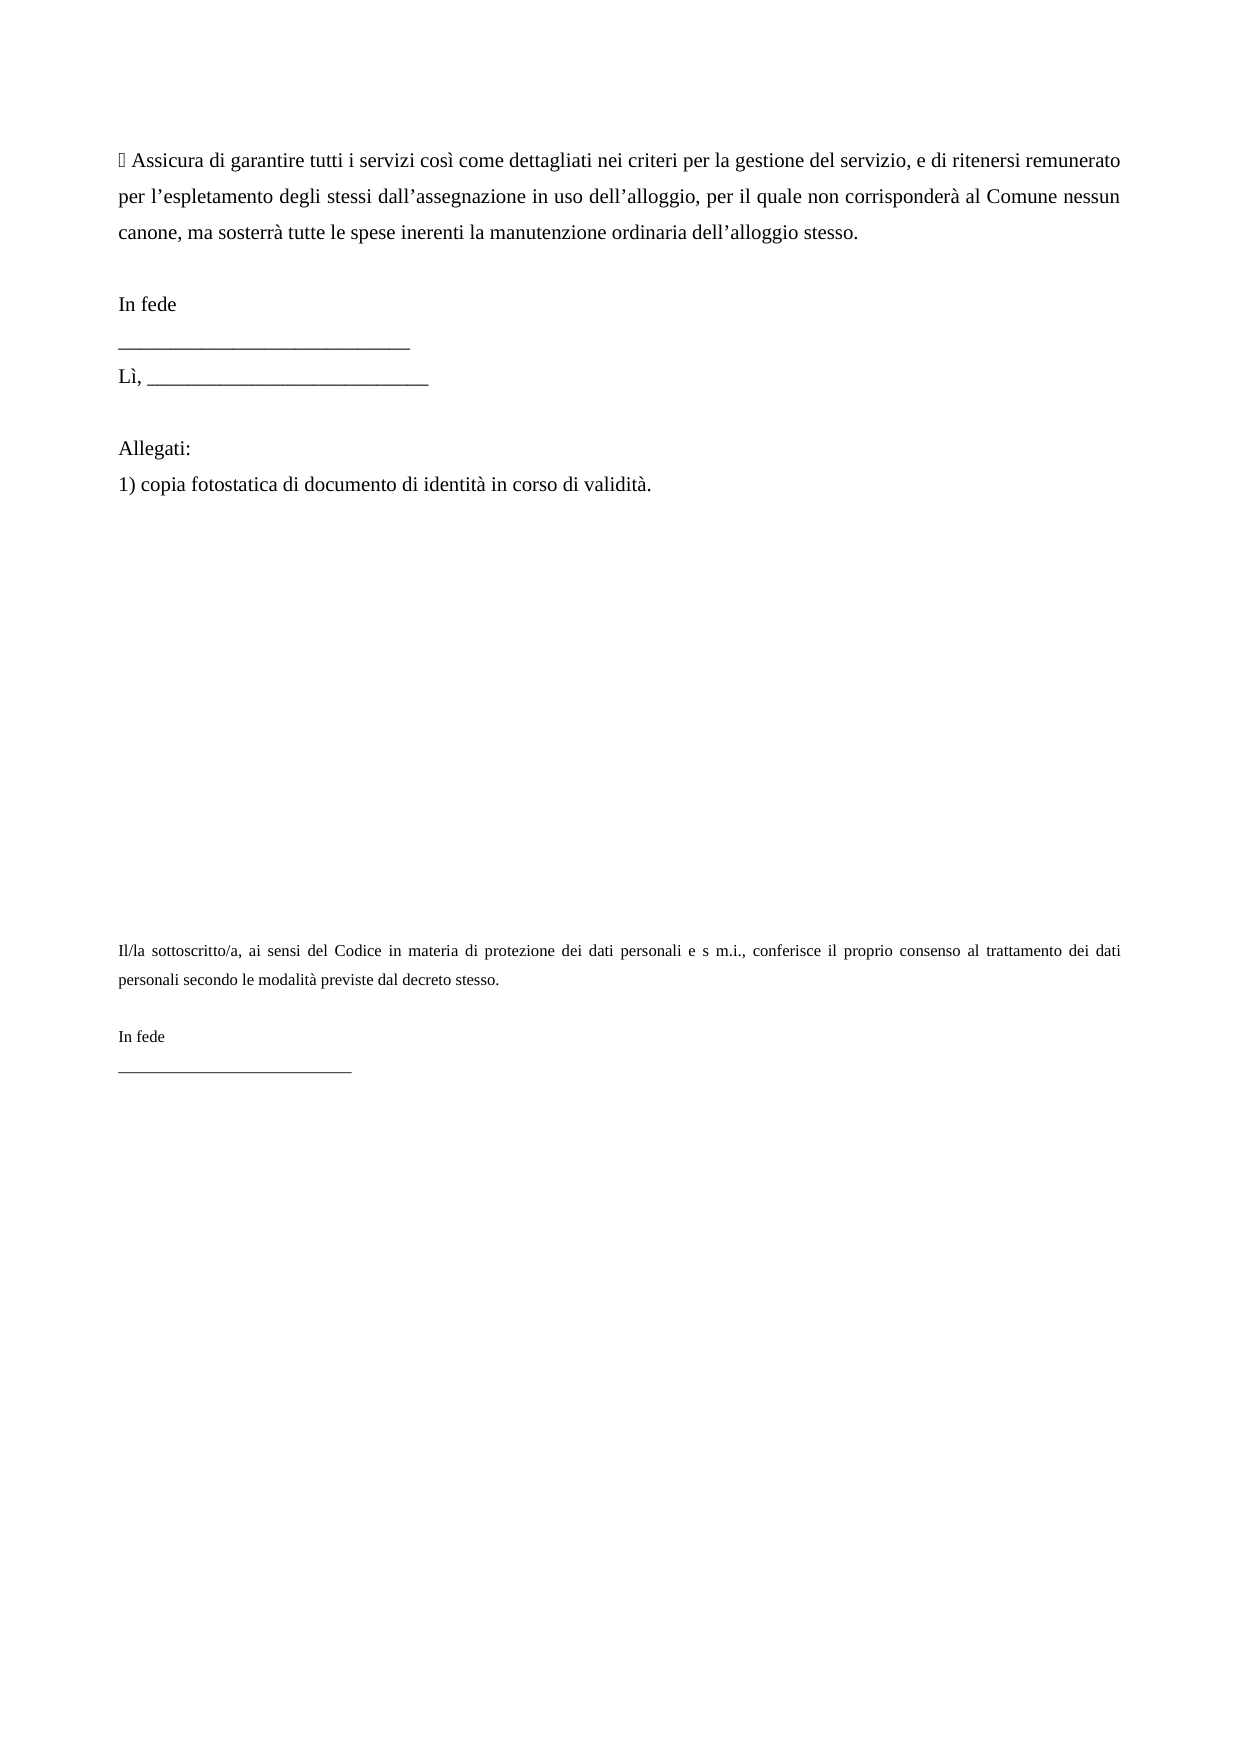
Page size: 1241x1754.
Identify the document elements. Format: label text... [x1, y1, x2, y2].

text In fede [118, 292, 1122, 316]
text ____________________________ [118, 1056, 1122, 1075]
text In fede [118, 1027, 1122, 1046]
text ____________________________ [118, 328, 1122, 352]
text Assicura di garantire tutti i servizi così come dettagliati nei criteri per la gestione del servizio, e di ritenersi remunerato per l’espletamento degli stessi dall’assegnazione in uso dell’alloggio, per il quale non corrisponderà al Comune nessun canone, ma sosterrà tutte le spese inerenti la manutenzione ordinaria dell’alloggio stesso. [118, 148, 1122, 244]
text Il/la sottoscritto/a, ai sensi del Codice in materia di protezione dei dati personali e s m.i., conferisce il proprio consenso al trattamento dei dati personali secondo le modalità previste dal decreto stesso. [118, 941, 1122, 988]
text Lì, ___________________________ [118, 364, 1122, 388]
text Allegati: [118, 436, 1122, 460]
text 1) copia fotostatica di documento di identità in corso di validità. [118, 472, 1122, 496]
